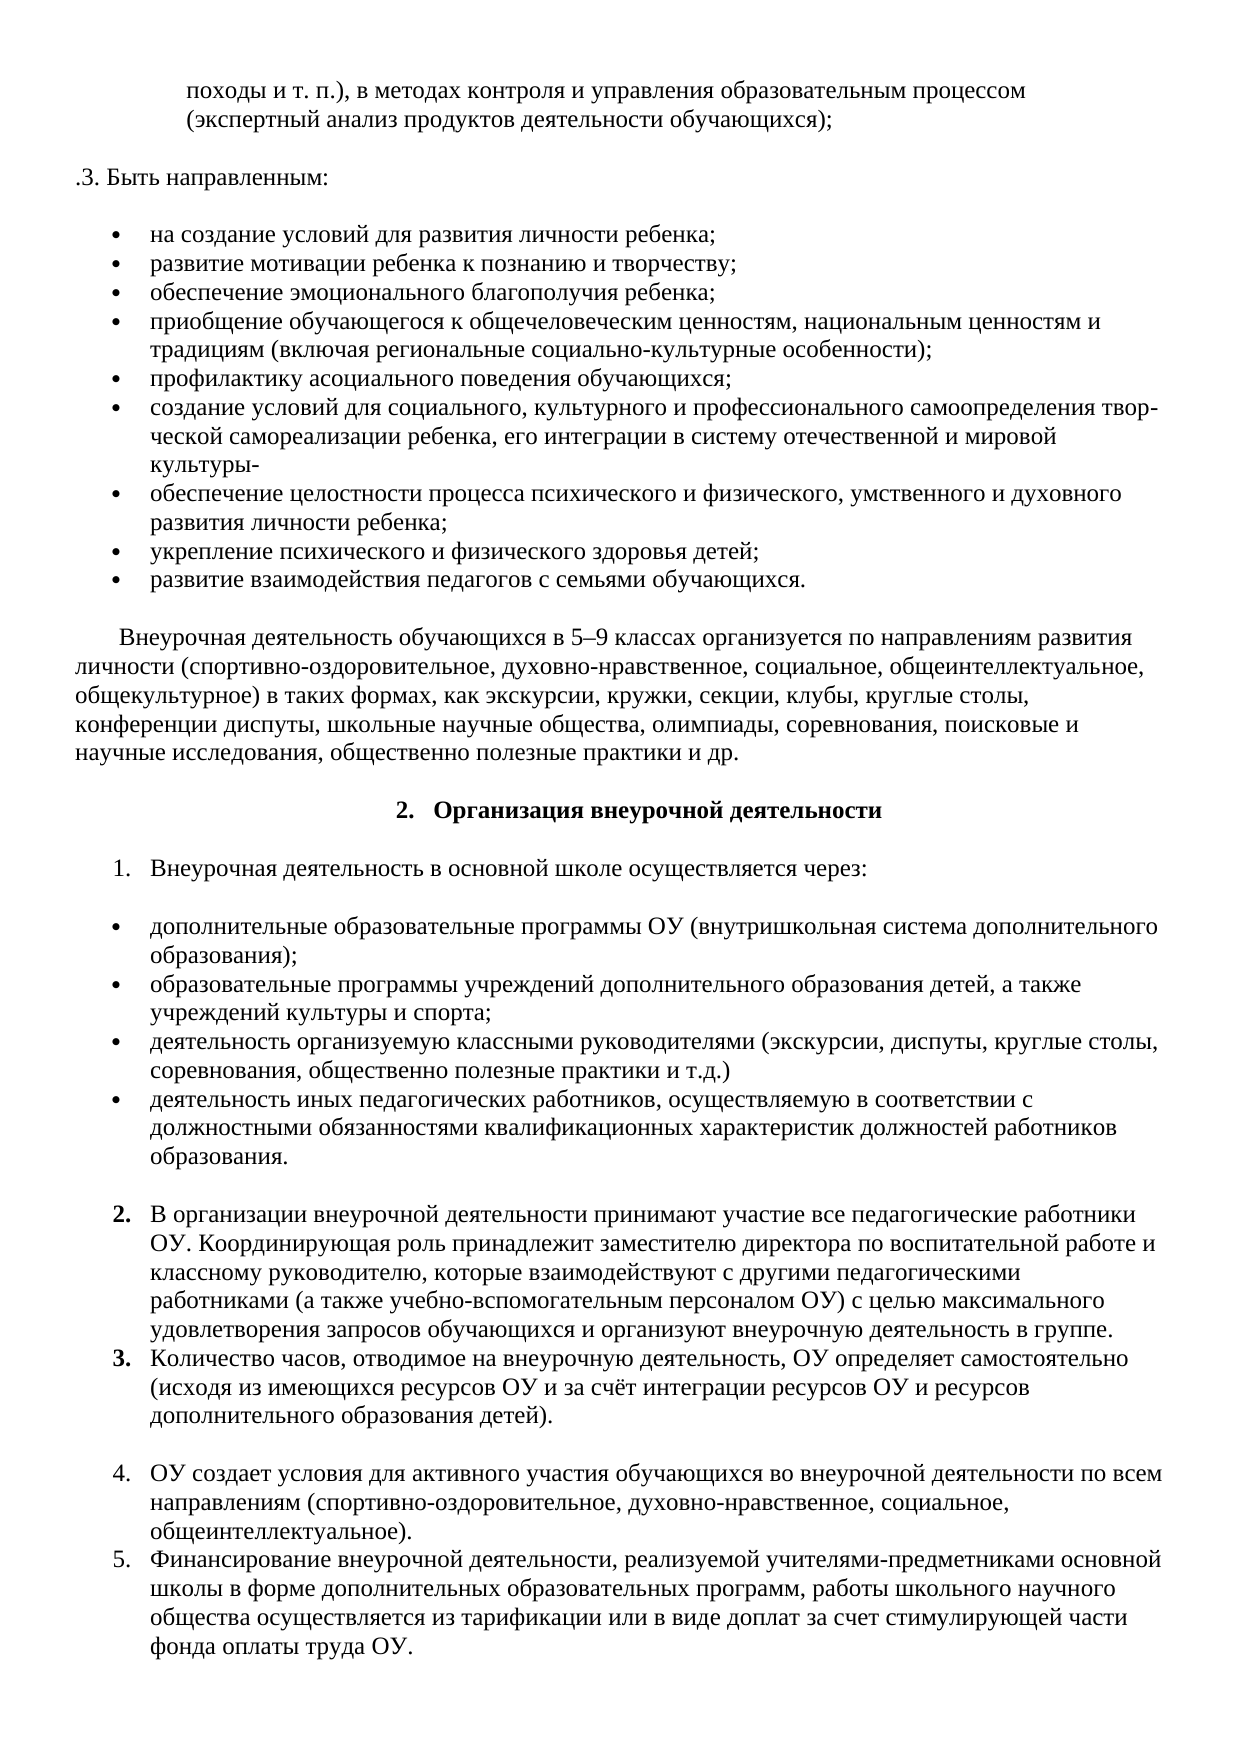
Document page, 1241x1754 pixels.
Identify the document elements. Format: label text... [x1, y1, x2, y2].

list развитие мотивации ребенка к познанию и творчеству; [112, 248, 1165, 277]
list В организации внеурочной деятельности принимают участие все педагогические работники ОУ. Координирующая роль принадлежит заместителю директора по воспитательной работе и классному руководителю, которые взаимодействуют с другими педагогическими работниками (а также учебно-вспомогательным персоналом ОУ) с целью максимального удовлетворения запросов обучающихся и организуют внеурочную деятельность в группе. [112, 1199, 1165, 1343]
list дополнительные образовательные программы ОУ (внутришкольная система дополнительного образования); [112, 911, 1165, 969]
list Количество часов, отводимое на внеурочную деятельность, ОУ определяет самостоятельно (исходя из имеющихся ресурсов ОУ и за счёт интеграции ресурсов ОУ и ресурсов дополнительного образования детей). [112, 1343, 1165, 1429]
list Организация внеурочной деятельности [112, 795, 1165, 824]
list обеспечение целостности процесса психического и физического, умственного и духовного развития личности ребенка; [112, 478, 1165, 536]
list на создание условий для развития личности ребенка; [112, 219, 1165, 248]
text .3. Быть направленным: [75, 162, 1165, 190]
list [149, 75, 1165, 132]
list создание условий для социального, культурного и профессионального самоопределения творческой самореализации ребенка, его интеграции в систему отечественной и мировой культуры- [112, 392, 1165, 478]
list Финансирование внеурочной деятельности, реализуемой учителями-предметниками основной школы в форме дополнительных образовательных программ, работы школьного научного общества осуществляется из тарификации или в виде доплат за счет стимулирующей части фонда оплаты труда ОУ. [112, 1544, 1165, 1659]
text Внеурочная деятельность обучающихся в 5–9 классах организуется по направлениям развития личности (спортивно-оздоровительное, духовно-нравственное, социальное, общеинтеллектуальное, общекультурное) в таких формах, как экскурсии, кружки, секции, клубы, круглые столы, конференции диспуты, школьные научные общества, олимпиады, соревнования, поисковые и научные исследования, общественно полезные практики и др. [75, 622, 1165, 766]
list Внеурочная деятельность в основной школе осуществляется через: [112, 853, 1165, 882]
list профилактику асоциального поведения обучающихся; [112, 363, 1165, 392]
list деятельность организуемую классными руководителями (экскурсии, диспуты, круглые столы, соревнования, общественно полезные практики и т.д.) [112, 1026, 1165, 1084]
list образовательные программы учреждений дополнительного образования детей, а также учреждений культуры и спорта; [112, 969, 1165, 1026]
list приобщение обучающегося к общечеловеческим ценностям, национальным ценностям и традициям (включая региональные социально-культурные особенности); [112, 306, 1165, 363]
list ОУ создает условия для активного участия обучающихся во внеурочной деятельности по всем направлениям (спортивно-оздоровительное, духовно-нравственное, социальное, общеинтеллектуальное). [112, 1458, 1165, 1544]
list развитие взаимодействия педагогов с семьями обучающихся. [112, 564, 1165, 593]
list укрепление психического и физического здоровья детей; [112, 536, 1165, 564]
list обеспечение эмоционального благополучия ребенка; [112, 277, 1165, 306]
list деятельность иных педагогических работников, осуществляемую в соответствии с должностными обязанностями квалификационных характеристик должностей работников образования. [112, 1084, 1165, 1170]
